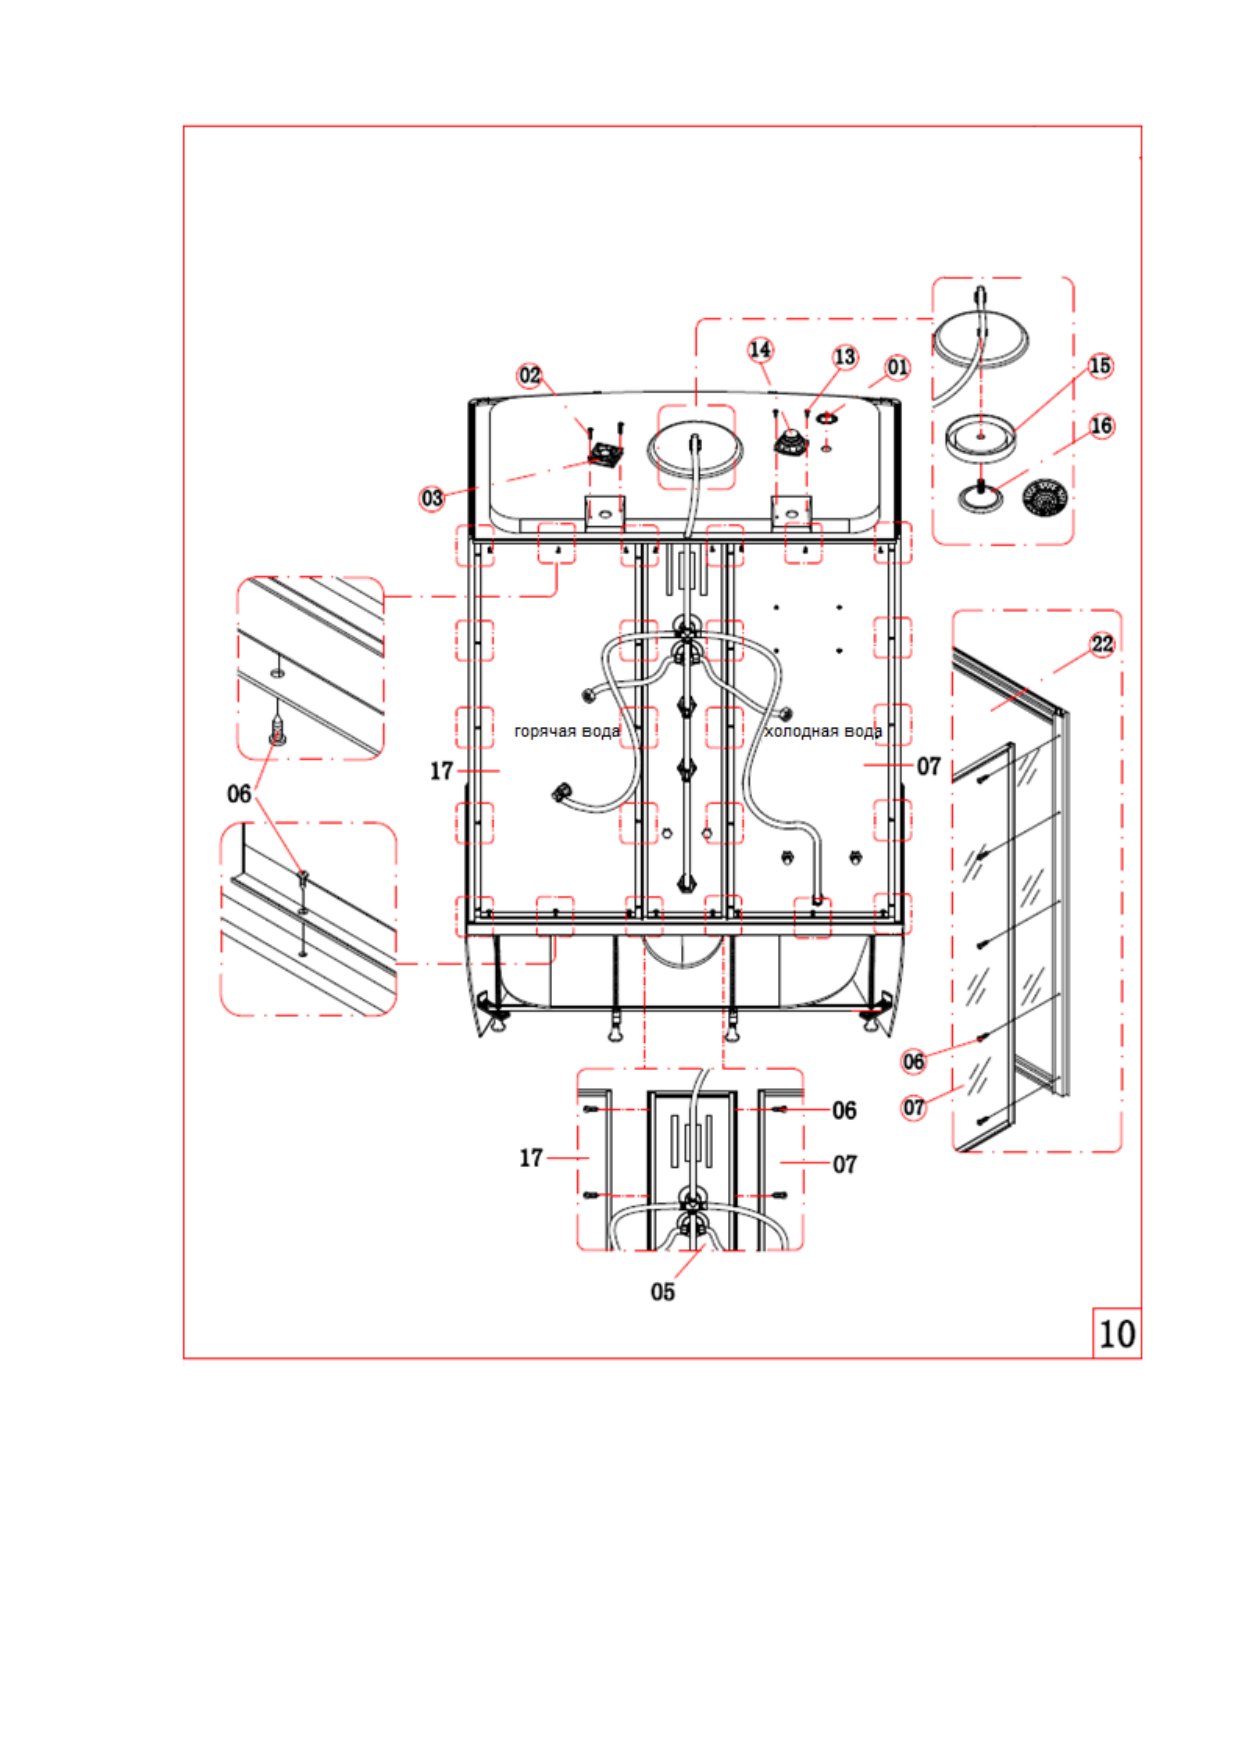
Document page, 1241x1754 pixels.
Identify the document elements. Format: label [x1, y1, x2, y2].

picture [177, 118, 1152, 1367]
